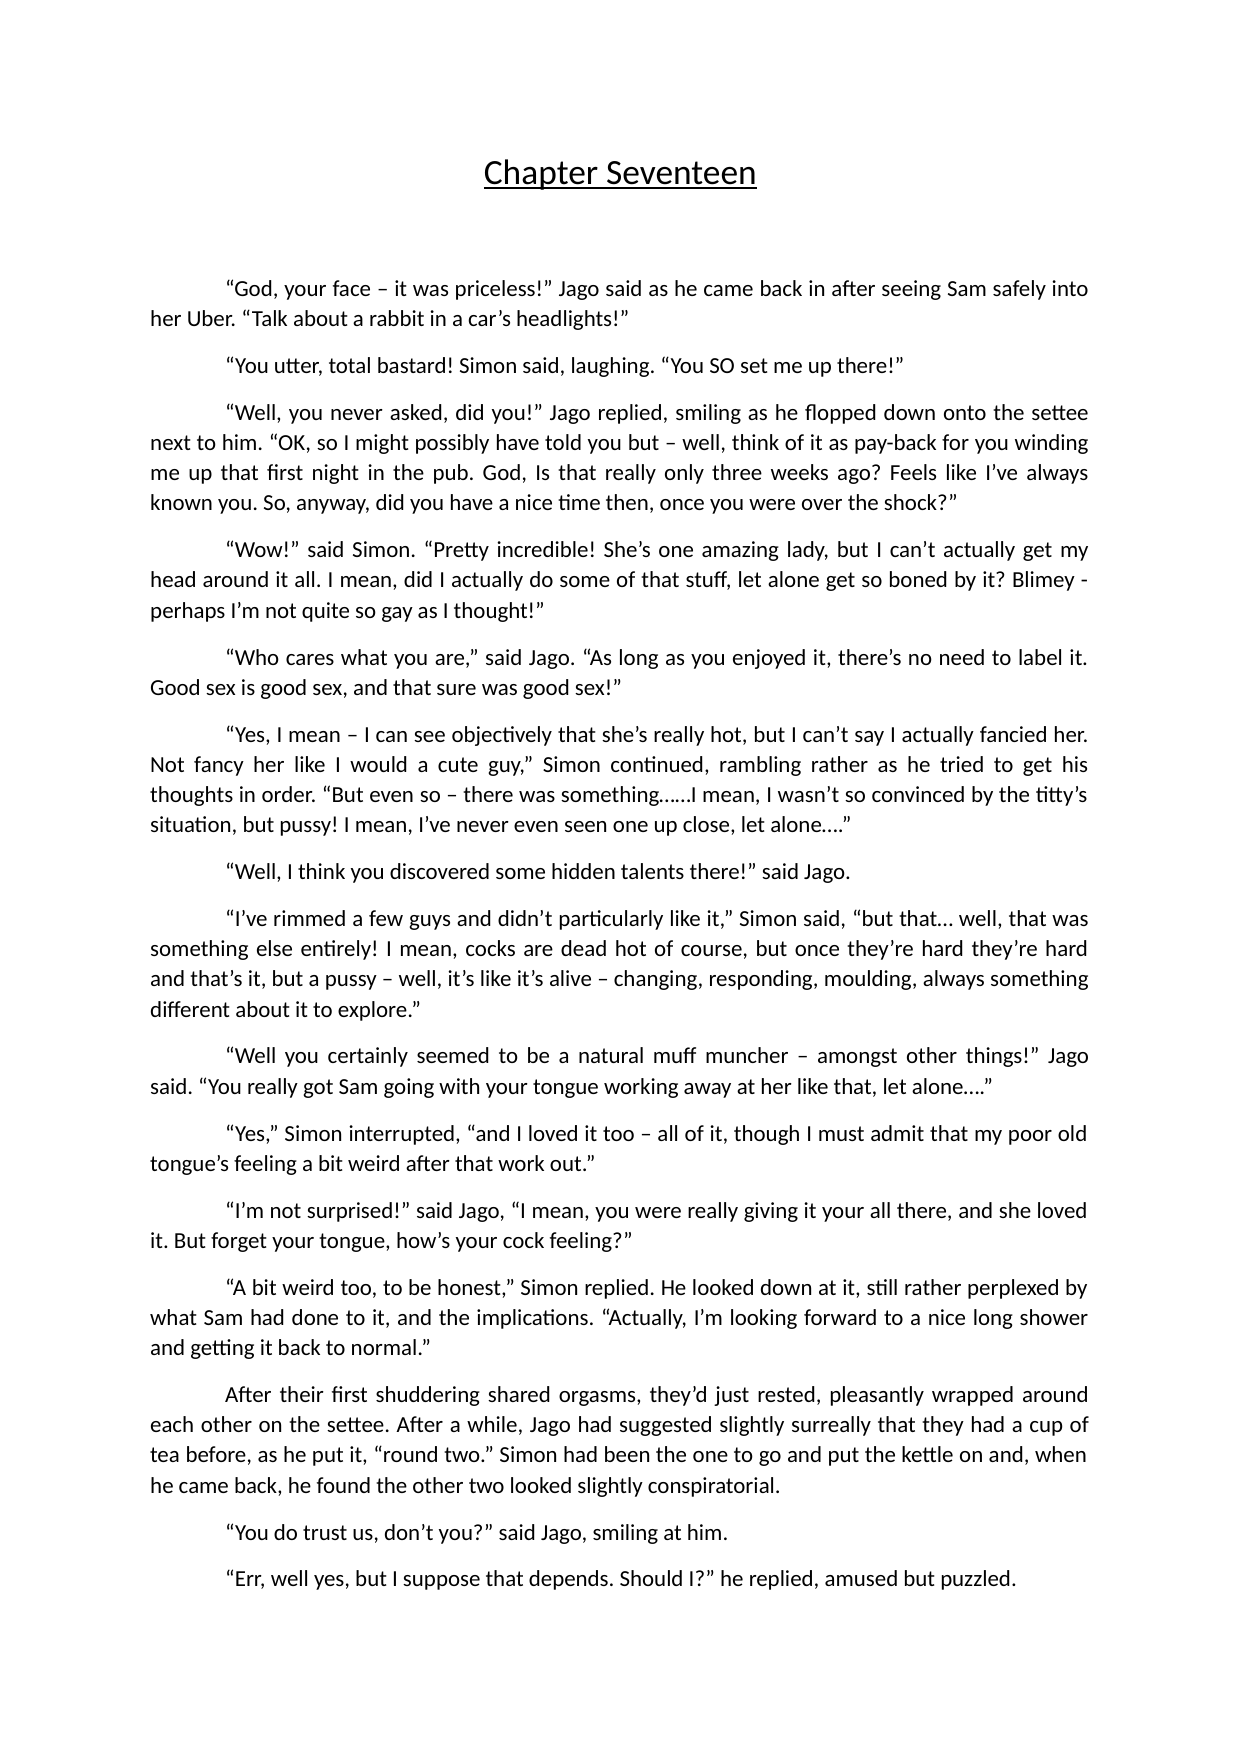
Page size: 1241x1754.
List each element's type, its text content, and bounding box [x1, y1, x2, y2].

text “God, your face – it was priceless!” Jago said as he came back in after seeing Sam safely into her Uber. “Talk about a rabbit in a car’s headlights!” [150, 274, 1090, 332]
text “You utter, total bastard! Simon said, laughing. “You SO set me up there!” [150, 351, 1090, 379]
text “Well you certainly seemed to be a natural muff muncher – amongst other things!” Jago said. “You really got Sam going with your tongue working away at her like that, let alone….” [150, 1042, 1090, 1100]
text “You do trust us, don’t you?” said Jago, smiling at him. [150, 1518, 1090, 1546]
text “Well, I think you discovered some hidden talents there!” said Jago. [150, 857, 1090, 885]
text After their first shuddering shared orgasms, they’d just rested, pleasantly wrapped around each other on the settee. After a while, Jago had suggested slightly surreally that they had a cup of tea before, as he put it, “round two.” Simon had been the one to go and put the kettle on and, when he came back, he found the other two looked slightly conspiratorial. [150, 1380, 1090, 1499]
text “Err, well yes, but I suppose that depends. Should I?” he replied, amused but puzzled. [150, 1564, 1090, 1593]
text “Yes,” Simon interrupted, “and I loved it too – all of it, though I must admit that my poor old tongue’s feeling a bit weird after that work out.” [150, 1119, 1090, 1177]
text Chapter Seventeen [150, 150, 1090, 193]
text “I’ve rimmed a few guys and didn’t particularly like it,” Simon said, “but that… well, that was something else entirely! I mean, cocks are dead hot of course, but once they’re hard they’re hard and that’s it, but a pussy – well, it’s like it’s alive – changing, responding, moulding, always something different about it to explore.” [150, 904, 1090, 1023]
text “Wow!” said Simon. “Pretty incredible! She’s one amazing lady, but I can’t actually get my head around it all. I mean, did I actually do some of that stuff, let alone get so boned by it? Blimey - perhaps I’m not quite so gay as I thought!” [150, 535, 1090, 624]
text “I’m not surprised!” said Jago, “I mean, you were really giving it your all there, and she loved it. But forget your tongue, how’s your cock feeling?” [150, 1196, 1090, 1254]
text “Yes, I mean – I can see objectively that she’s really hot, but I can’t say I actually fancied her. Not fancy her like I would a cute guy,” Simon continued, rambling rather as he tried to get his thoughts in order. “But even so – there was something……I mean, I wasn’t so convinced by the titty’s situation, but pussy! I mean, I’ve never even seen one up close, let alone….” [150, 720, 1090, 838]
text “Well, you never asked, did you!” Jago replied, smiling as he flopped down onto the settee next to him. “OK, so I might possibly have told you but – well, think of it as pay-back for you winding me up that first night in the pub. God, Is that really only three weeks ago? Feels like I’ve always known you. So, anyway, did you have a nice time then, once you were over the shock?” [150, 398, 1090, 517]
text “A bit weird too, to be honest,” Simon replied. He looked down at it, still rather perplexed by what Sam had done to it, and the implications. “Actually, I’m looking forward to a nice long shower and getting it back to normal.” [150, 1273, 1090, 1361]
text “Who cares what you are,” said Jago. “As long as you enjoyed it, there’s no need to label it. Good sex is good sex, and that sure was good sex!” [150, 643, 1090, 701]
